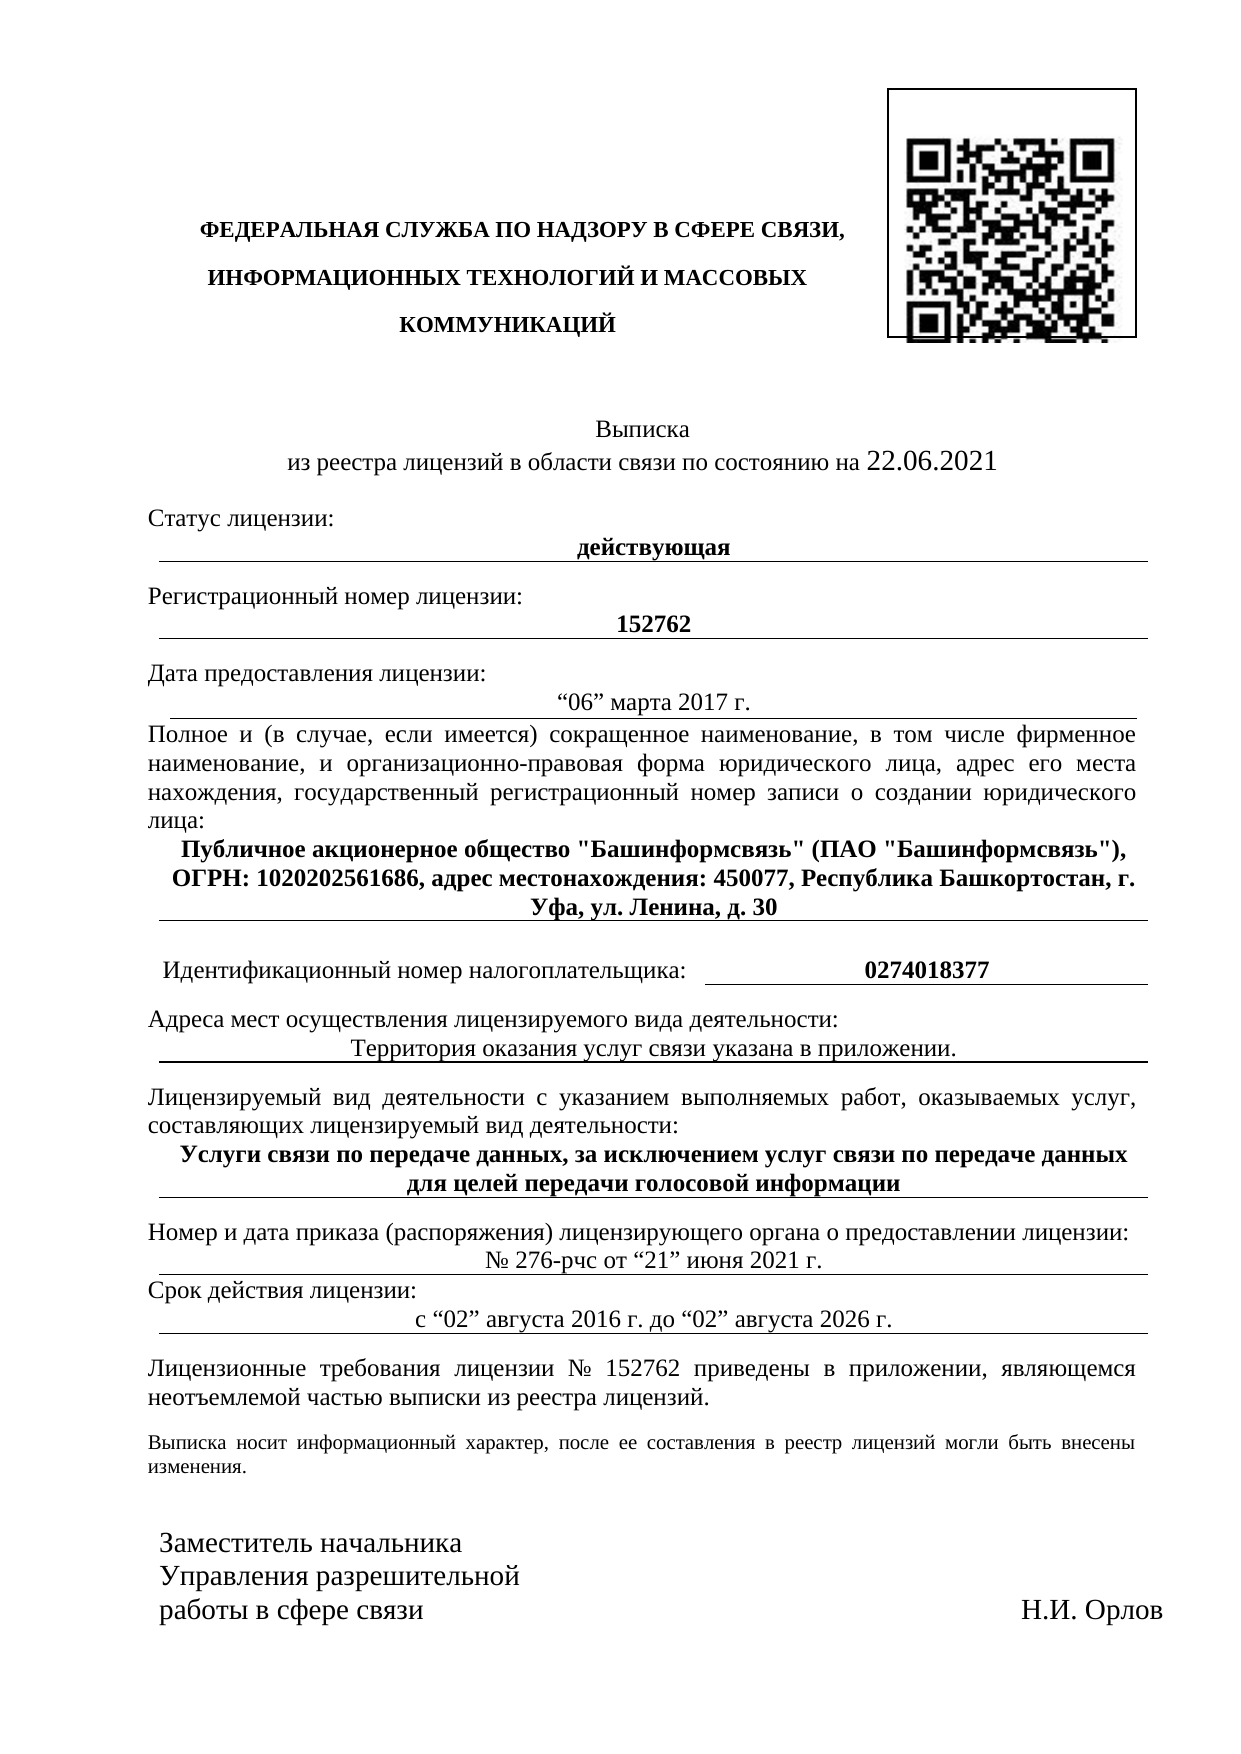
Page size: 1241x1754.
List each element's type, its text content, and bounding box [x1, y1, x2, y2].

table_header Публичное акционерное общество "Башинформсвязь" (ПАО "Башинформсвязь"), ОГРН: 1020202561686, адрес местонахождения: 450077, Республика Башкортостан, г. Уфа, ул. Ленина, д. 30 [159, 834, 1148, 920]
table_header Территория оказания услуг связи указана в приложении. [159, 1033, 1148, 1061]
text из реестра лицензий в области связи по состоянию на [148, 443, 1137, 477]
text Выписка носит информационный характер, после ее составления в реестр лицензий могли быть внесены изменения. [148, 1430, 1137, 1478]
table_header № 276-рчс от “21” июня 2021 г. [159, 1246, 1148, 1274]
picture [855, 87, 1169, 343]
text Полное и (в случае, если имеется) сокращенное наименование, в том числе фирменное наименование, и организационно-правовая форма юридического лица, адрес его места нахождения, государственный регистрационный номер записи о создании юридического лица: [148, 719, 1137, 834]
table_header [587, 1525, 1163, 1625]
text Номер и дата приказа (распоряжения) лицензирующего органа о предоставлении лицензии: [148, 1217, 1137, 1246]
text Выписка [148, 414, 1137, 443]
text Срок действия лицензии: [148, 1275, 1137, 1304]
text Лицензионные требования лицензии № 152762 приведены в приложении, являющемся неотъемлемой частью выписки из реестра лицензий. [148, 1353, 1137, 1411]
table_header 152762 [159, 610, 1148, 638]
table_header [148, 1525, 587, 1625]
table_header Услуги связи по передаче данных, за исключением услуг связи по передаче данных для целей передачи голосовой информации [159, 1139, 1148, 1197]
text Лицензируемый вид деятельности с указанием выполняемых работ, оказываемых услуг, составляющих лицензируемый вид деятельности: [148, 1082, 1137, 1139]
text ФЕДЕРАЛЬНАЯ СЛУЖБА ПО НАДЗОРУ В СФЕРЕ СВЯЗИ, ИНФОРМАЦИОННЫХ ТЕХНОЛОГИЙ И МАССОВЫХ КОММУНИКАЦИЙ [148, 194, 855, 338]
table_header Идентификационный номер налогоплательщика: [144, 955, 705, 984]
table_header 0274018377 [705, 955, 1148, 984]
text Статус лицензии: [148, 503, 1137, 532]
table_header действующая [159, 532, 1148, 561]
text Регистрационный номер лицензии: [148, 581, 1137, 609]
table_header с “02” августа 2016 г. до “02” августа 2026 г. [159, 1304, 1148, 1333]
table_header “06” марта 2017 г. [159, 687, 1148, 719]
text Адреса мест осуществления лицензируемого вида деятельности: [148, 1004, 1137, 1033]
text Дата предоставления лицензии: [148, 658, 1137, 687]
